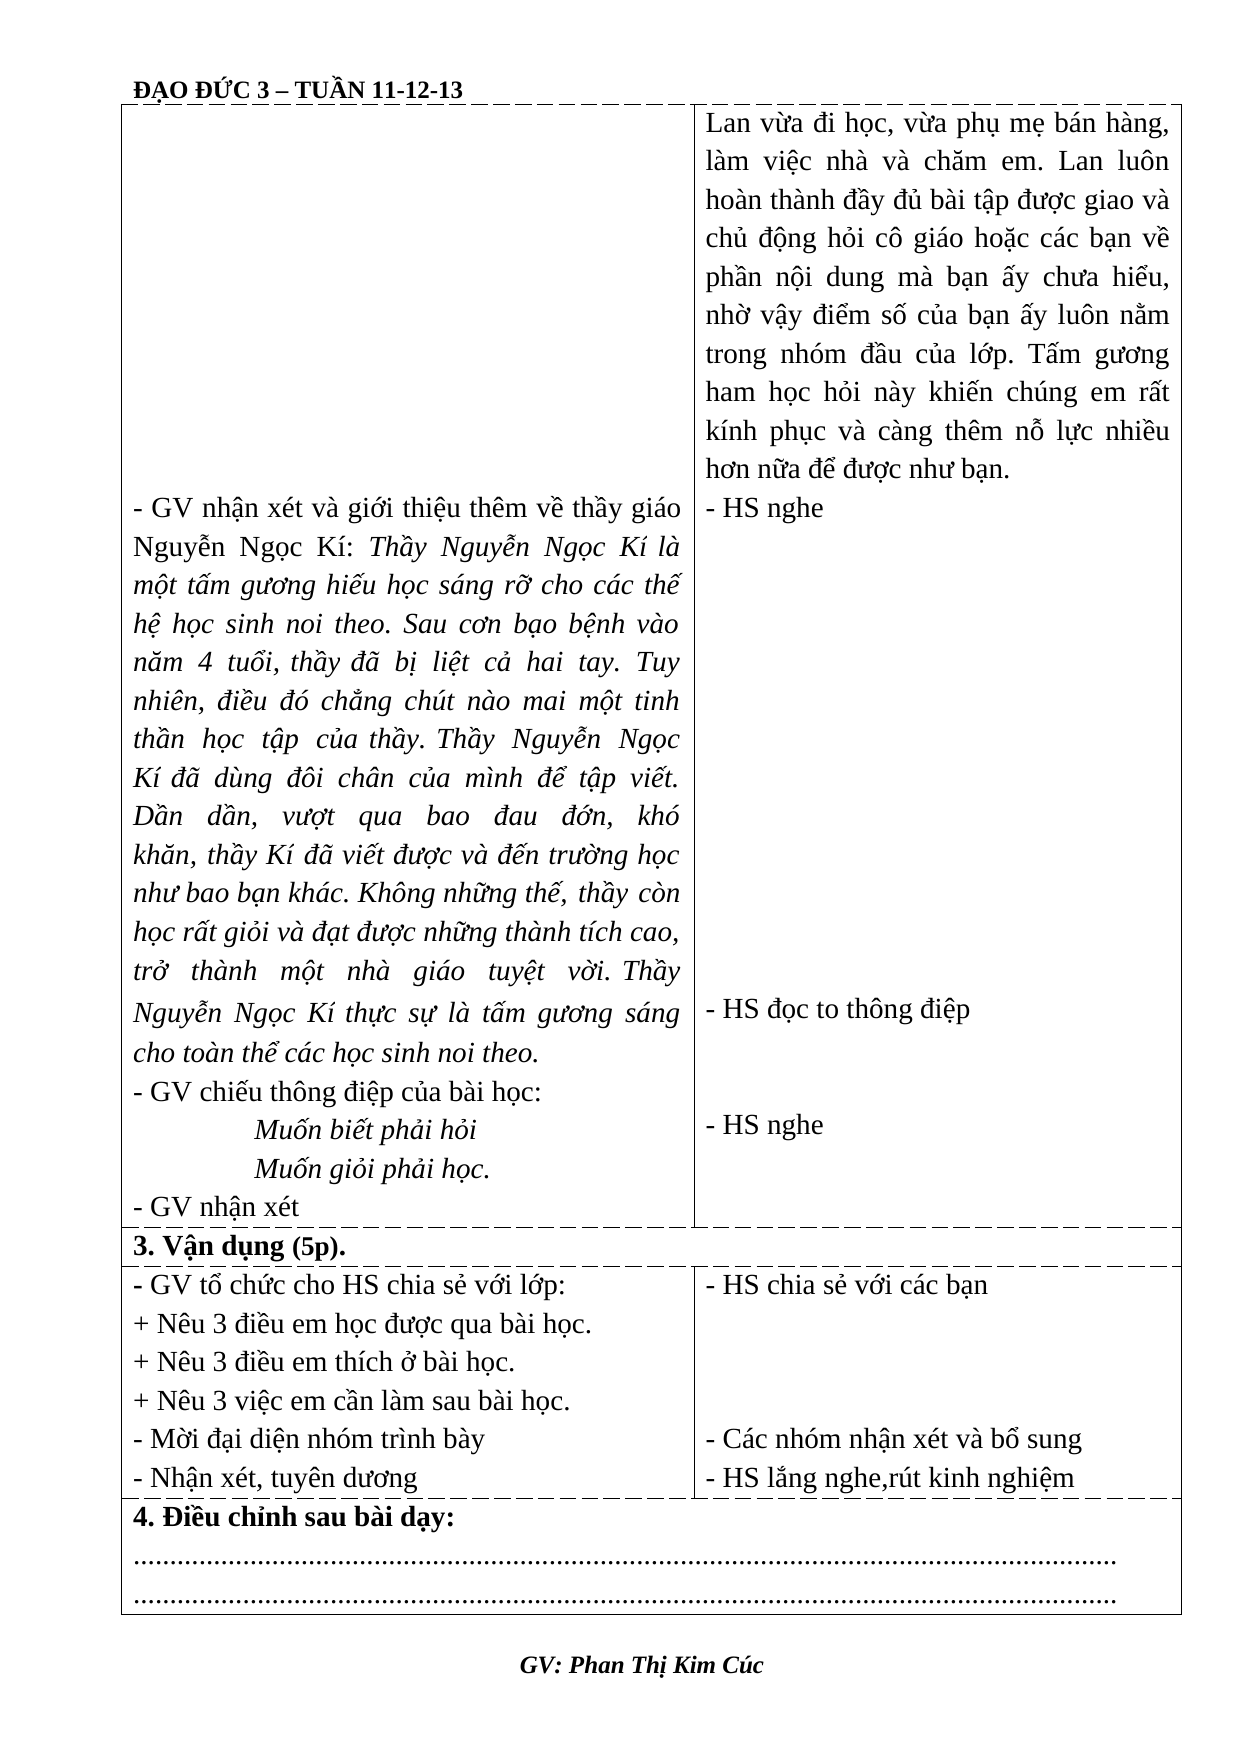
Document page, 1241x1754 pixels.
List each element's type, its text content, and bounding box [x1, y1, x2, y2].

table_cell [122, 1498, 1181, 1614]
table_cell 3. Vận dụng (5p). [122, 1227, 1181, 1266]
table_cell - HS chia sẻ với các bạn - Các nhóm nhận xét và bổ sung - HS lắng nghe,rút kinh nghiệm [695, 1266, 1181, 1498]
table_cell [695, 104, 1181, 1227]
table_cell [122, 104, 694, 1227]
table_cell - GV tổ chức cho HS chia sẻ với lớp: + Nêu 3 điều em học được qua bài học. + Nêu 3 điều em thích ở bài học. + Nêu 3 việc em cần làm sau bài học. - Mời đại diện nhóm trình bày - Nhận xét, tuyên dương [122, 1266, 694, 1498]
